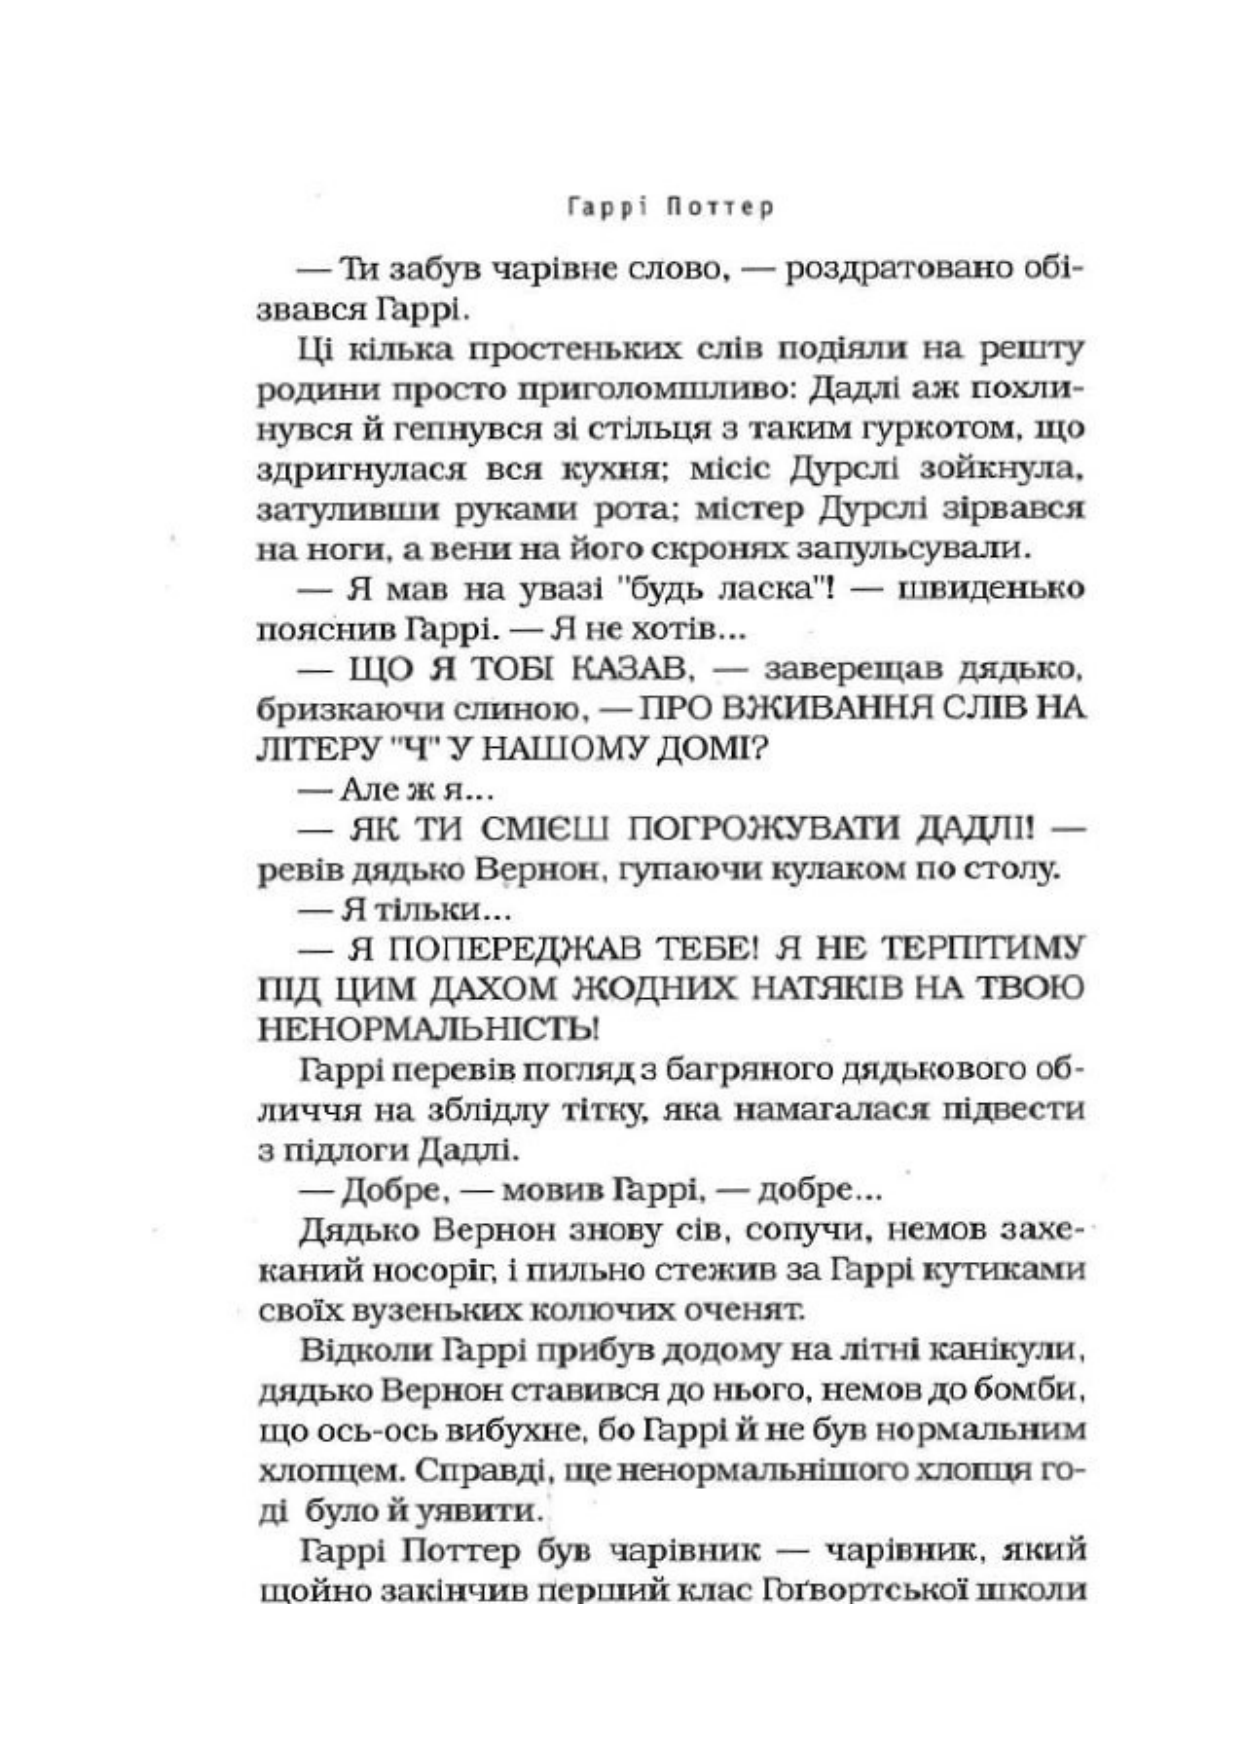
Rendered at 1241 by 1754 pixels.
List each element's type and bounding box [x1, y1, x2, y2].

picture [150, 150, 1170, 1604]
